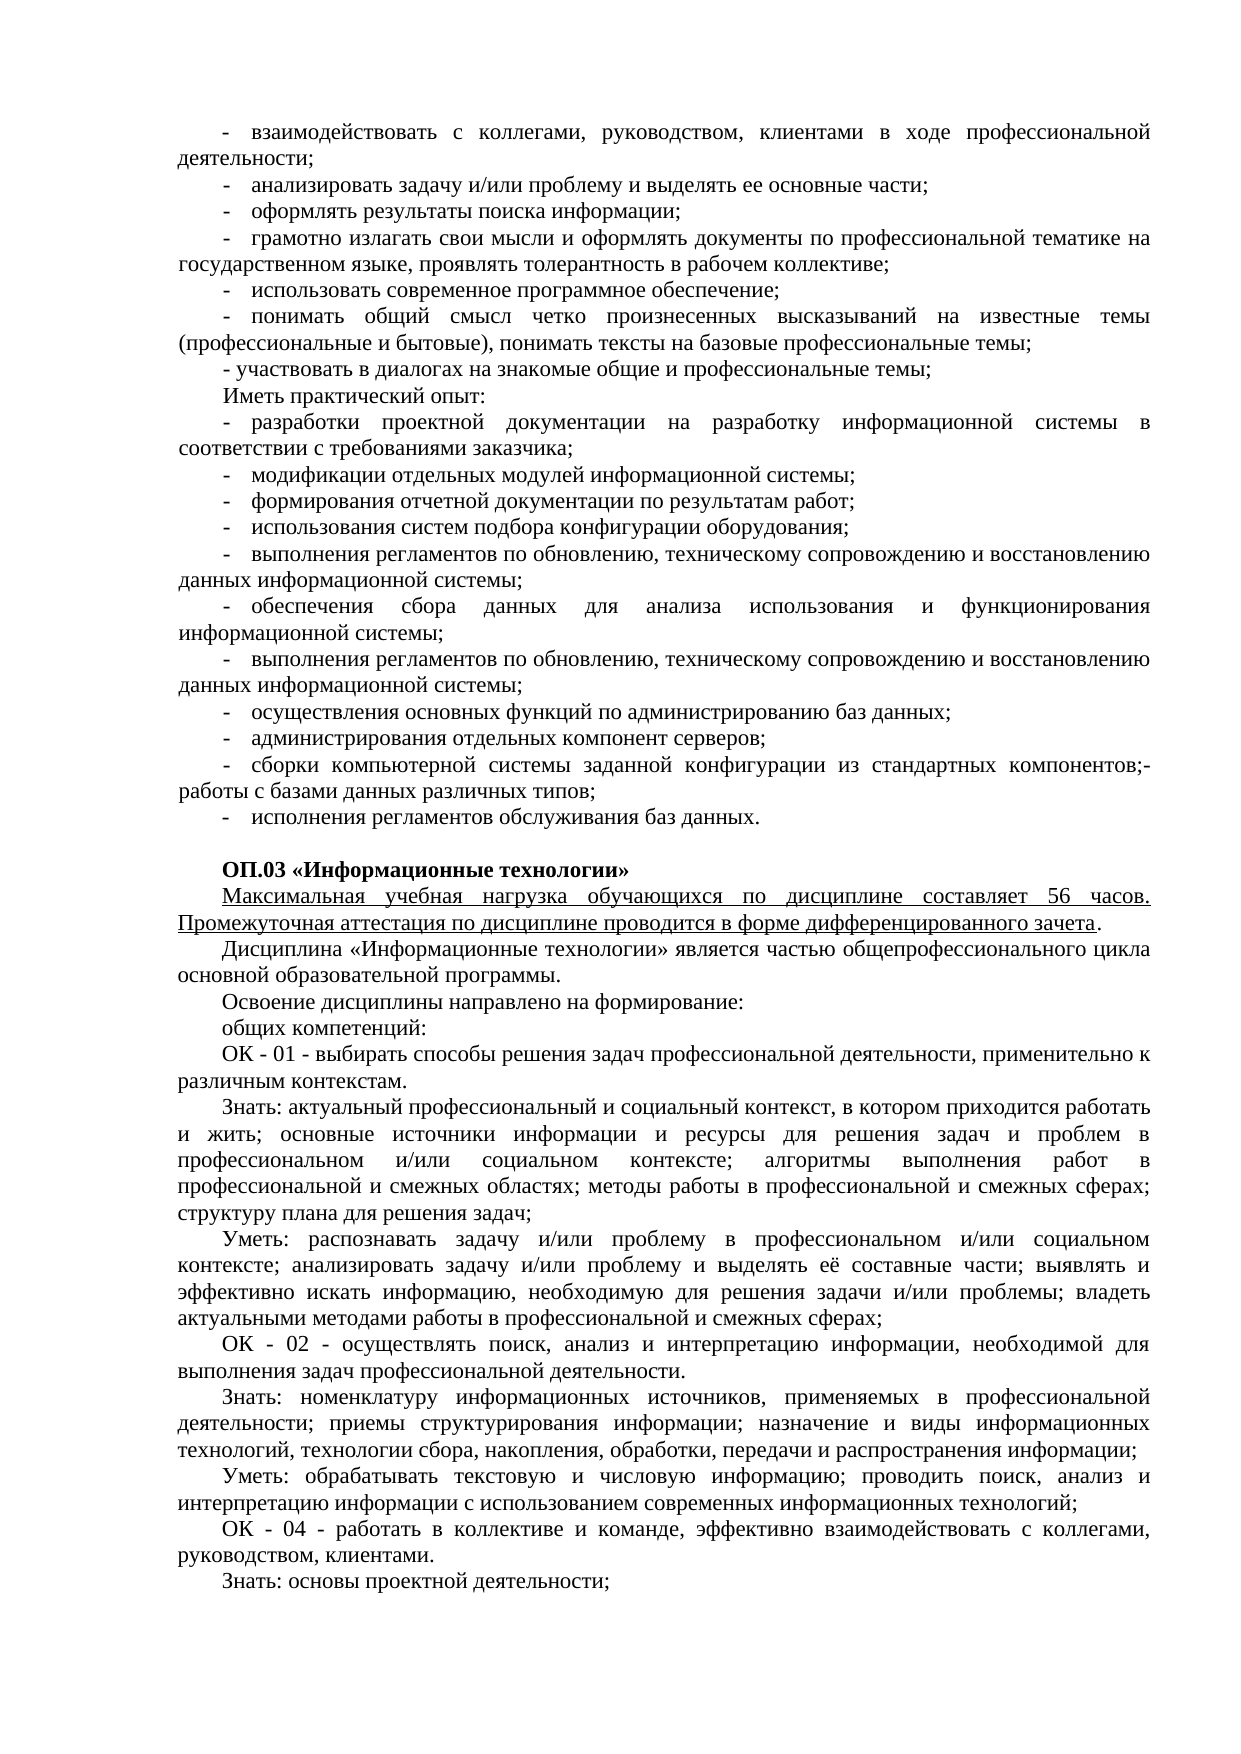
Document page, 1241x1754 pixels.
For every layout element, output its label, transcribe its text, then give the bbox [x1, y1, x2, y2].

text Максимальная учебная нагрузка обучающихся по дисциплине составляет 56 часов. Промежуточная аттестация по дисциплине проводится в форме дифференцированного зачета. [177, 882, 1152, 935]
subtitle - осуществления основных функций по администрированию баз данных; [178, 698, 1152, 724]
text ОП.03 «Информационные технологии» [177, 856, 1152, 882]
text Уметь: распознавать задачу и/или проблему в профессиональном и/или социальном контексте; анализировать задачу и/или проблему и выделять её составные части; выявлять и эффективно искать информацию, необходимую для решения задачи и/или проблемы; владеть актуальными методами работы в профессиональной и смежных сферах; [177, 1225, 1152, 1330]
text Дисциплина «Информационные технологии» является частью общепрофессионального цикла основной образовательной программы. [177, 935, 1152, 988]
subtitle Иметь практический опыт: [178, 382, 1152, 408]
subtitle - исполнения регламентов обслуживания баз данных. [177, 803, 1152, 830]
subtitle - сборки компьютерной системы заданной конфигурации из стандартных компонентов;- работы с базами данных различных типов; [178, 751, 1152, 803]
text Знать: основы проектной деятельности; [177, 1568, 1152, 1594]
subtitle - выполнения регламентов по обновлению, техническому сопровождению и восстановлению данных информационной системы; [178, 540, 1152, 592]
text Знать: актуальный профессиональный и социальный контекст, в котором приходится работать и жить; основные источники информации и ресурсы для решения задач и проблем в профессиональном и/или социальном контексте; алгоритмы выполнения работ в профессиональной и смежных областях; методы работы в профессиональной и смежных сферах; структуру плана для решения задач; [177, 1093, 1152, 1225]
subtitle - оформлять результаты поиска информации; [178, 197, 1152, 223]
text Освоение дисциплины направлено на формирование: [177, 988, 1152, 1014]
subtitle - использовать современное программное обеспечение; [178, 276, 1152, 303]
subtitle - использования систем подбора конфигурации оборудования; [178, 513, 1152, 540]
subtitle - администрирования отдельных компонент серверов; [178, 724, 1152, 751]
text ОК - 02 - осуществлять поиск, анализ и интерпретацию информации, необходимой для выполнения задач профессиональной деятельности. [177, 1330, 1152, 1383]
subtitle - разработки проектной документации на разработку информационной системы в соответствии с требованиями заказчика; [178, 408, 1152, 461]
subtitle - формирования отчетной документации по результатам работ; [178, 487, 1152, 513]
text ОК - 01 - выбирать способы решения задач профессиональной деятельности, применительно к различным контекстам. [177, 1041, 1152, 1093]
text - взаимодействовать с коллегами, руководством, клиентами в ходе профессиональной деятельности; [177, 118, 1152, 171]
subtitle - участвовать в диалогах на знакомые общие и профессиональные темы; [178, 355, 1152, 382]
text Знать: номенклатуру информационных источников, применяемых в профессиональной деятельности; приемы структурирования информации; назначение и виды информационных технологий, технологии сбора, накопления, обработки, передачи и распространения информации; [177, 1383, 1152, 1462]
subtitle - обеспечения сбора данных для анализа использования и функционирования информационной системы; [178, 592, 1152, 645]
text общих компетенций: [177, 1014, 1152, 1041]
text ОК - 04 - работать в коллективе и команде, эффективно взаимодействовать с коллегами, руководством, клиентами. [177, 1515, 1152, 1568]
subtitle - анализировать задачу и/или проблему и выделять ее основные части; [178, 171, 1152, 197]
subtitle - выполнения регламентов по обновлению, техническому сопровождению и восстановлению данных информационной системы; [178, 645, 1152, 698]
subtitle - грамотно излагать свои мысли и оформлять документы по профессиональной тематике на государственном языке, проявлять толерантность в рабочем коллективе; [178, 223, 1152, 276]
subtitle - понимать общий смысл четко произнесенных высказываний на известные темы (профессиональные и бытовые), понимать тексты на базовые профессиональные темы; [178, 303, 1152, 355]
text Уметь: обрабатывать текстовую и числовую информацию; проводить поиск, анализ и интерпретацию информации с использованием современных информационных технологий; [177, 1462, 1152, 1515]
subtitle - модификации отдельных модулей информационной системы; [178, 461, 1152, 487]
